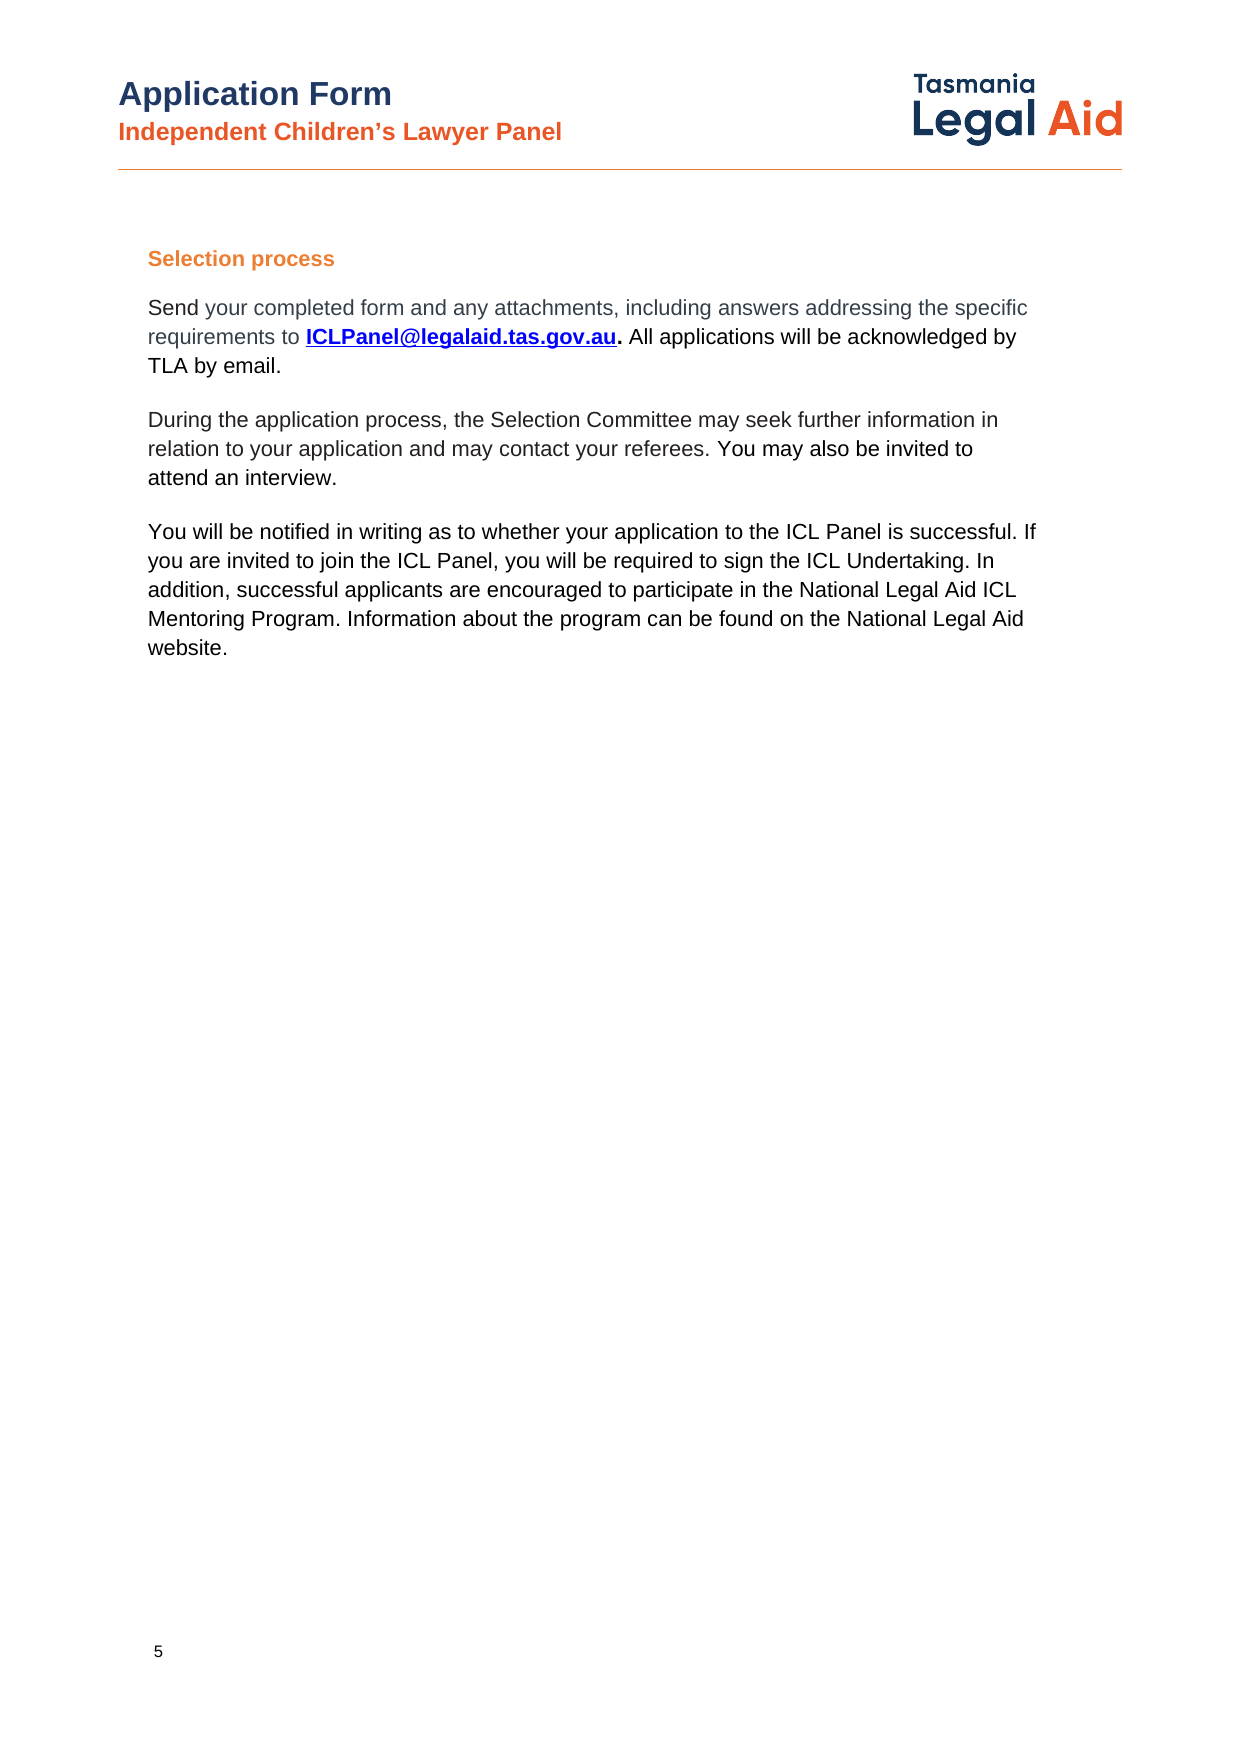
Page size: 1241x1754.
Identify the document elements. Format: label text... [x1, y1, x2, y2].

text During the application process, the Selection Committee may seek further information in relation to your application and may contact your referees. You may also be invited to attend an interview. [148, 407, 1038, 490]
text Selection process [148, 245, 1122, 271]
text Send your completed form and any attachments, including answers addressing the specific requirements to ICLPanel@legalaid.tas.gov.au. All applications will be acknowledged by TLA by email. [148, 295, 1038, 378]
picture [913, 73, 1122, 146]
text You will be notified in writing as to whether your application to the ICL Panel is successful. If you are invited to join the ICL Panel, you will be required to sign the ICL Undertaking. In addition, successful applicants are encouraged to participate in the National Legal Aid ICL Mentoring Program. Information about the program can be found on the National Legal Aid website. [148, 519, 1038, 660]
